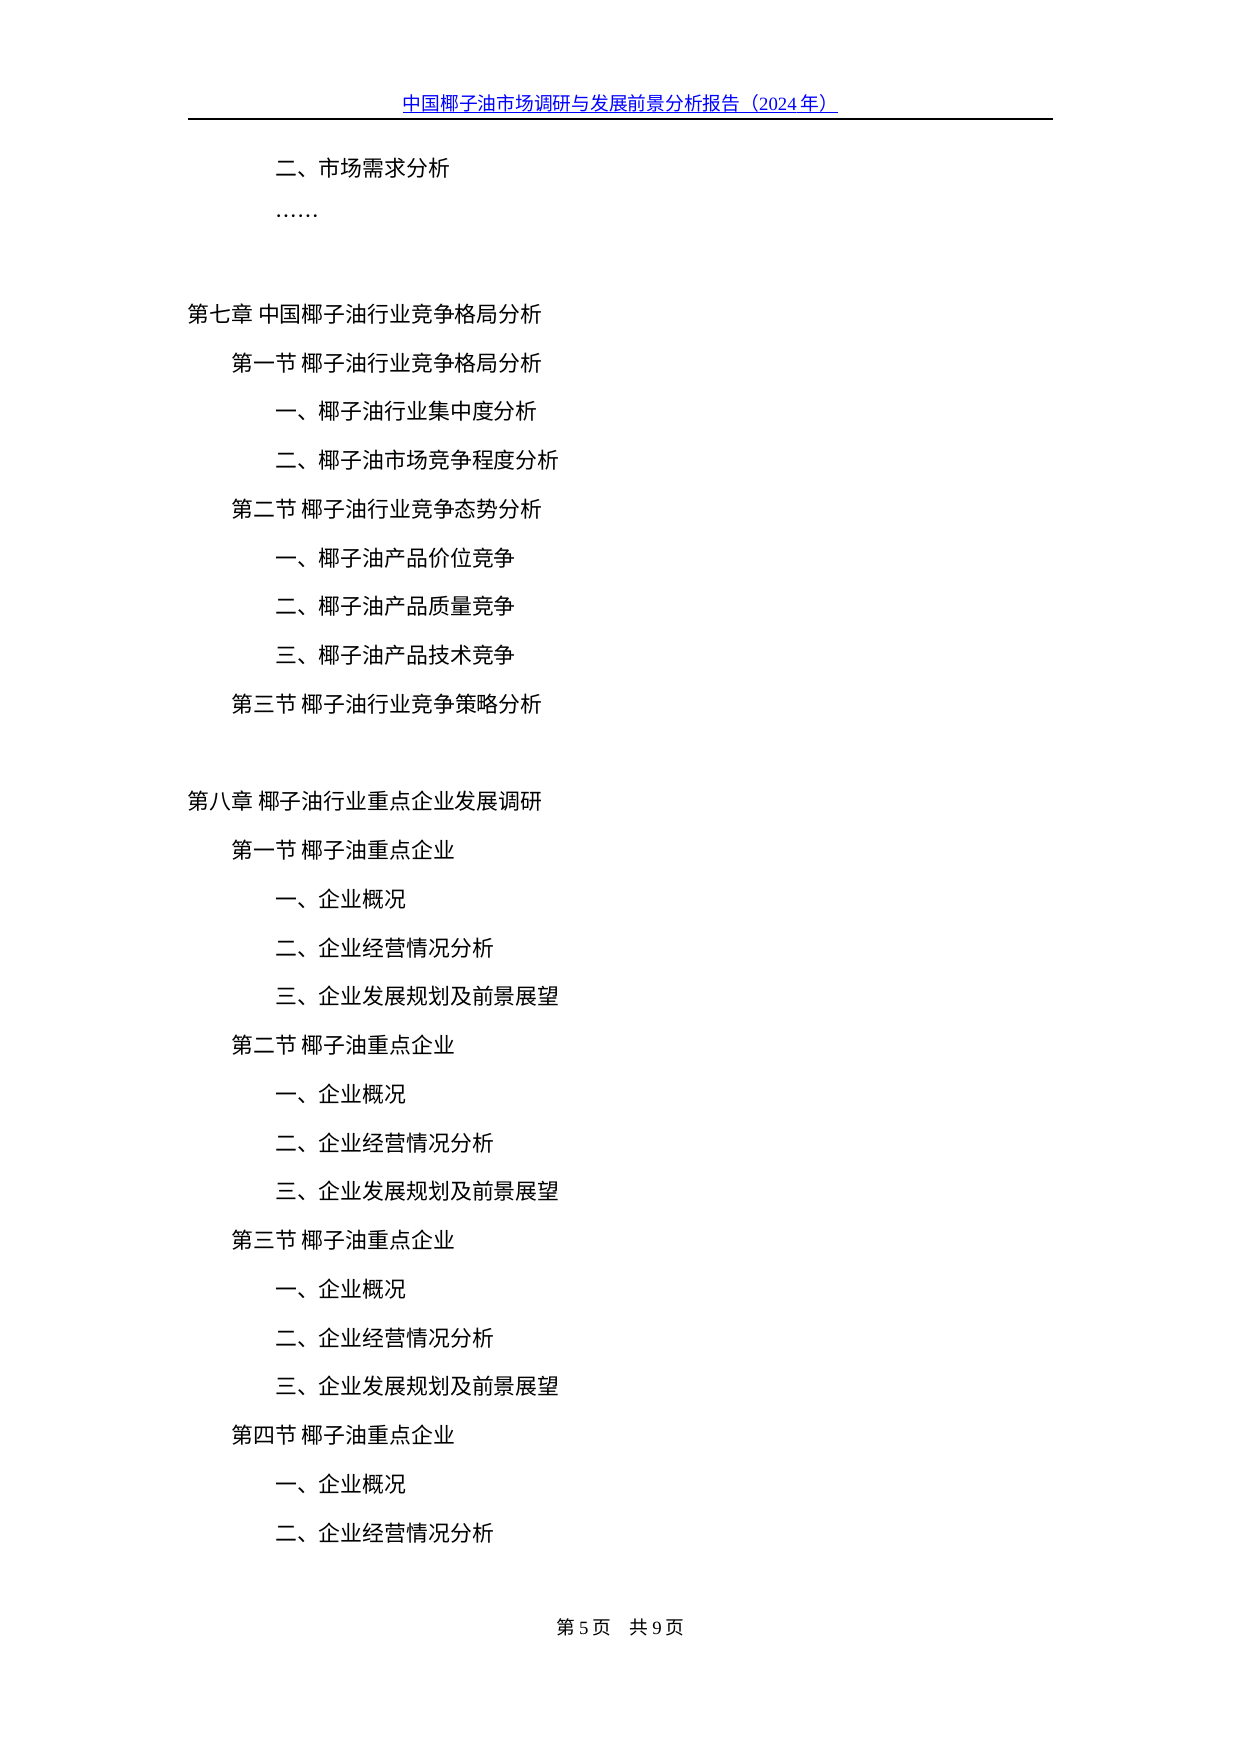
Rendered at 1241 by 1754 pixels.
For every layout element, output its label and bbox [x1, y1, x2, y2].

text [187, 150, 1053, 1548]
